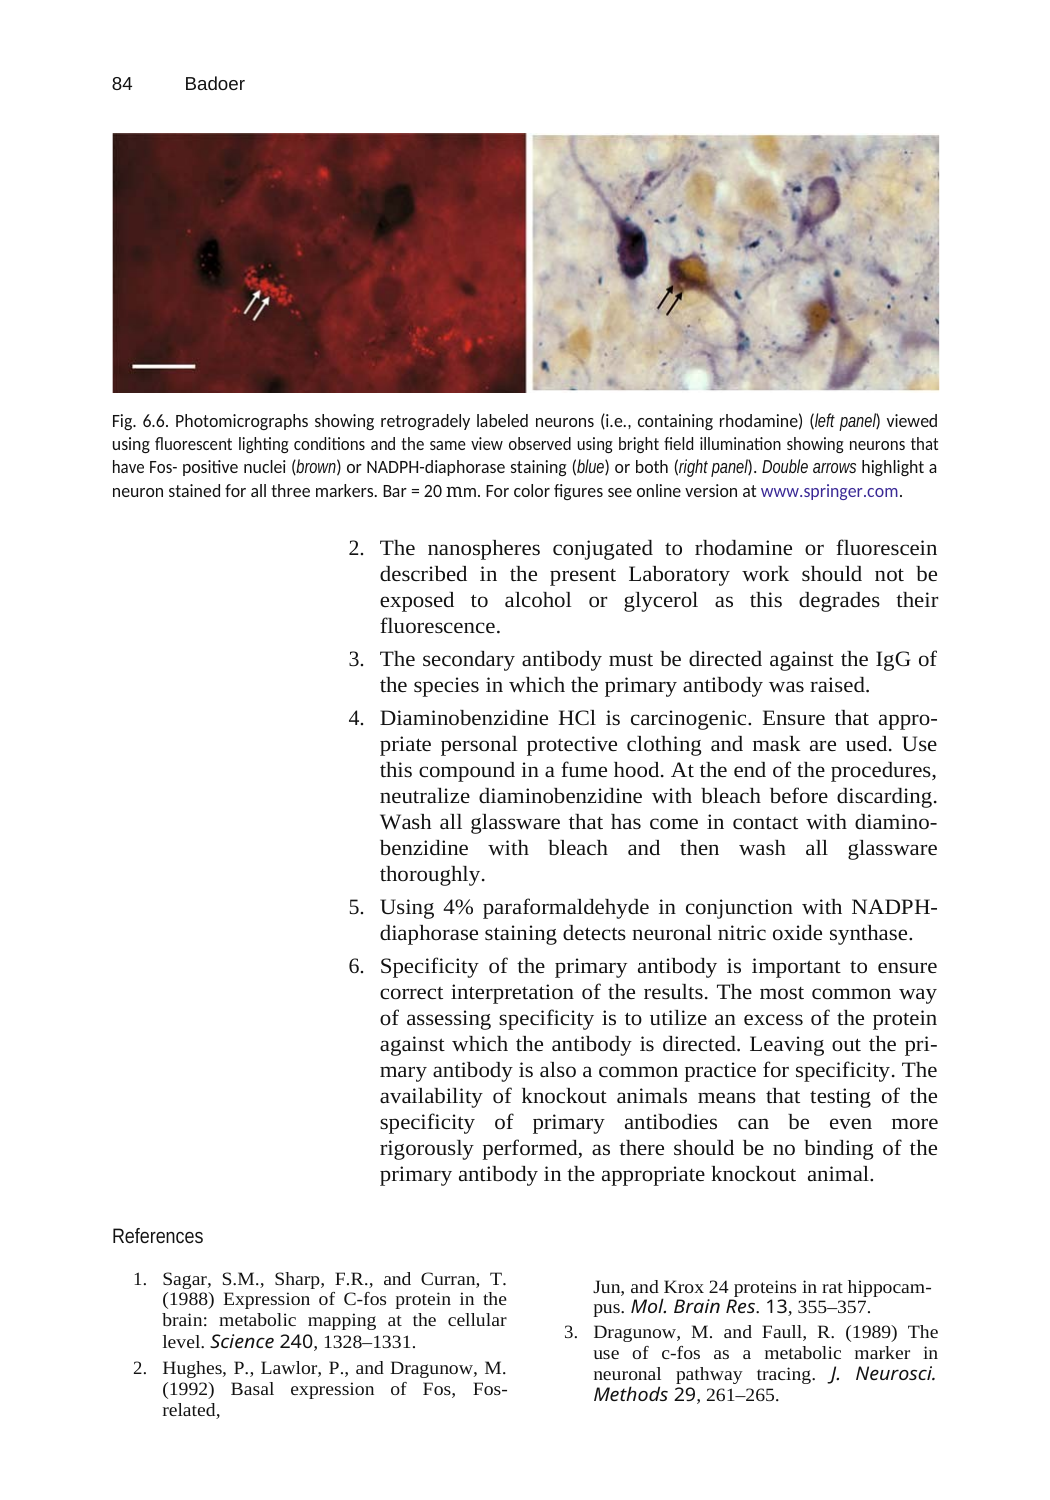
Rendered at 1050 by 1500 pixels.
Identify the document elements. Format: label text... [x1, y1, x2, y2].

text 84 Badoer [112, 73, 950, 94]
text References [112, 1224, 950, 1248]
list The secondary antibody must be directed against the IgG of the species in which the primary antibody was raised. [348, 646, 939, 697]
list Using 4% paraformaldehyde in conjunction with NADPH- diaphorase staining detects neuronal nitric oxide synthase. [348, 894, 939, 945]
list Dragunow, M. and Faull, R. (1989) The use of c-fos as a metabolic marker in neuronal pathway tracing. J. Neurosci. Methods 29, 261–265. [564, 1322, 939, 1405]
picture [112, 133, 940, 393]
list Sagar, S.M., Sharp, F.R., and Curran, T. (1988) Expression of C-fos protein in the brain: metabolic mapping at the cellular level. Science 240, 1328–1331. [133, 1269, 507, 1354]
text Fig. 6.6. Photomicrographs showing retrogradely labeled neurons (i.e., containing rhodamine) (left panel) viewed using fluorescent lighting conditions and the same view observed using bright field illumination showing neurons that have Fos- positive nuclei (brown) or NADPH-diaphorase staining (blue) or both (right panel). Double arrows highlight a neuron stained for all three markers. Bar = 20 mm. For color figures see online version at www.springer.com. [112, 393, 939, 503]
list Diaminobenzidine HCl is carcinogenic. Ensure that appro- priate personal protective clothing and mask are used. Use this compound in a fume hood. At the end of the procedures, neutralize diaminobenzidine with bleach before discarding. Wash all glassware that has come in contact with diamino- benzidine with bleach and then wash all glassware thoroughly. [348, 705, 939, 886]
list Hughes, P., Lawlor, P., and Dragunow, M. (1992) Basal expression of Fos, Fos-related, [133, 1358, 507, 1420]
text Jun, and Krox 24 proteins in rat hippocam- pus. Mol. Brain Res. 13, 355–357. [593, 1277, 950, 1318]
list The nanospheres conjugated to rhodamine or fluorescein described in the present Laboratory work should not be exposed to alcohol or glycerol as this degrades their fluorescence. [348, 535, 939, 638]
list Specificity of the primary antibody is important to ensure correct interpretation of the results. The most common way of assessing specificity is to utilize an excess of the protein against which the antibody is directed. Leaving out the pri- mary antibody is also a common practice for specificity. The availability of knockout animals means that testing of the specificity of primary antibodies can be even more rigorously performed, as there should be no binding of the primary antibody in the appropriate knockout animal. [348, 953, 939, 1186]
